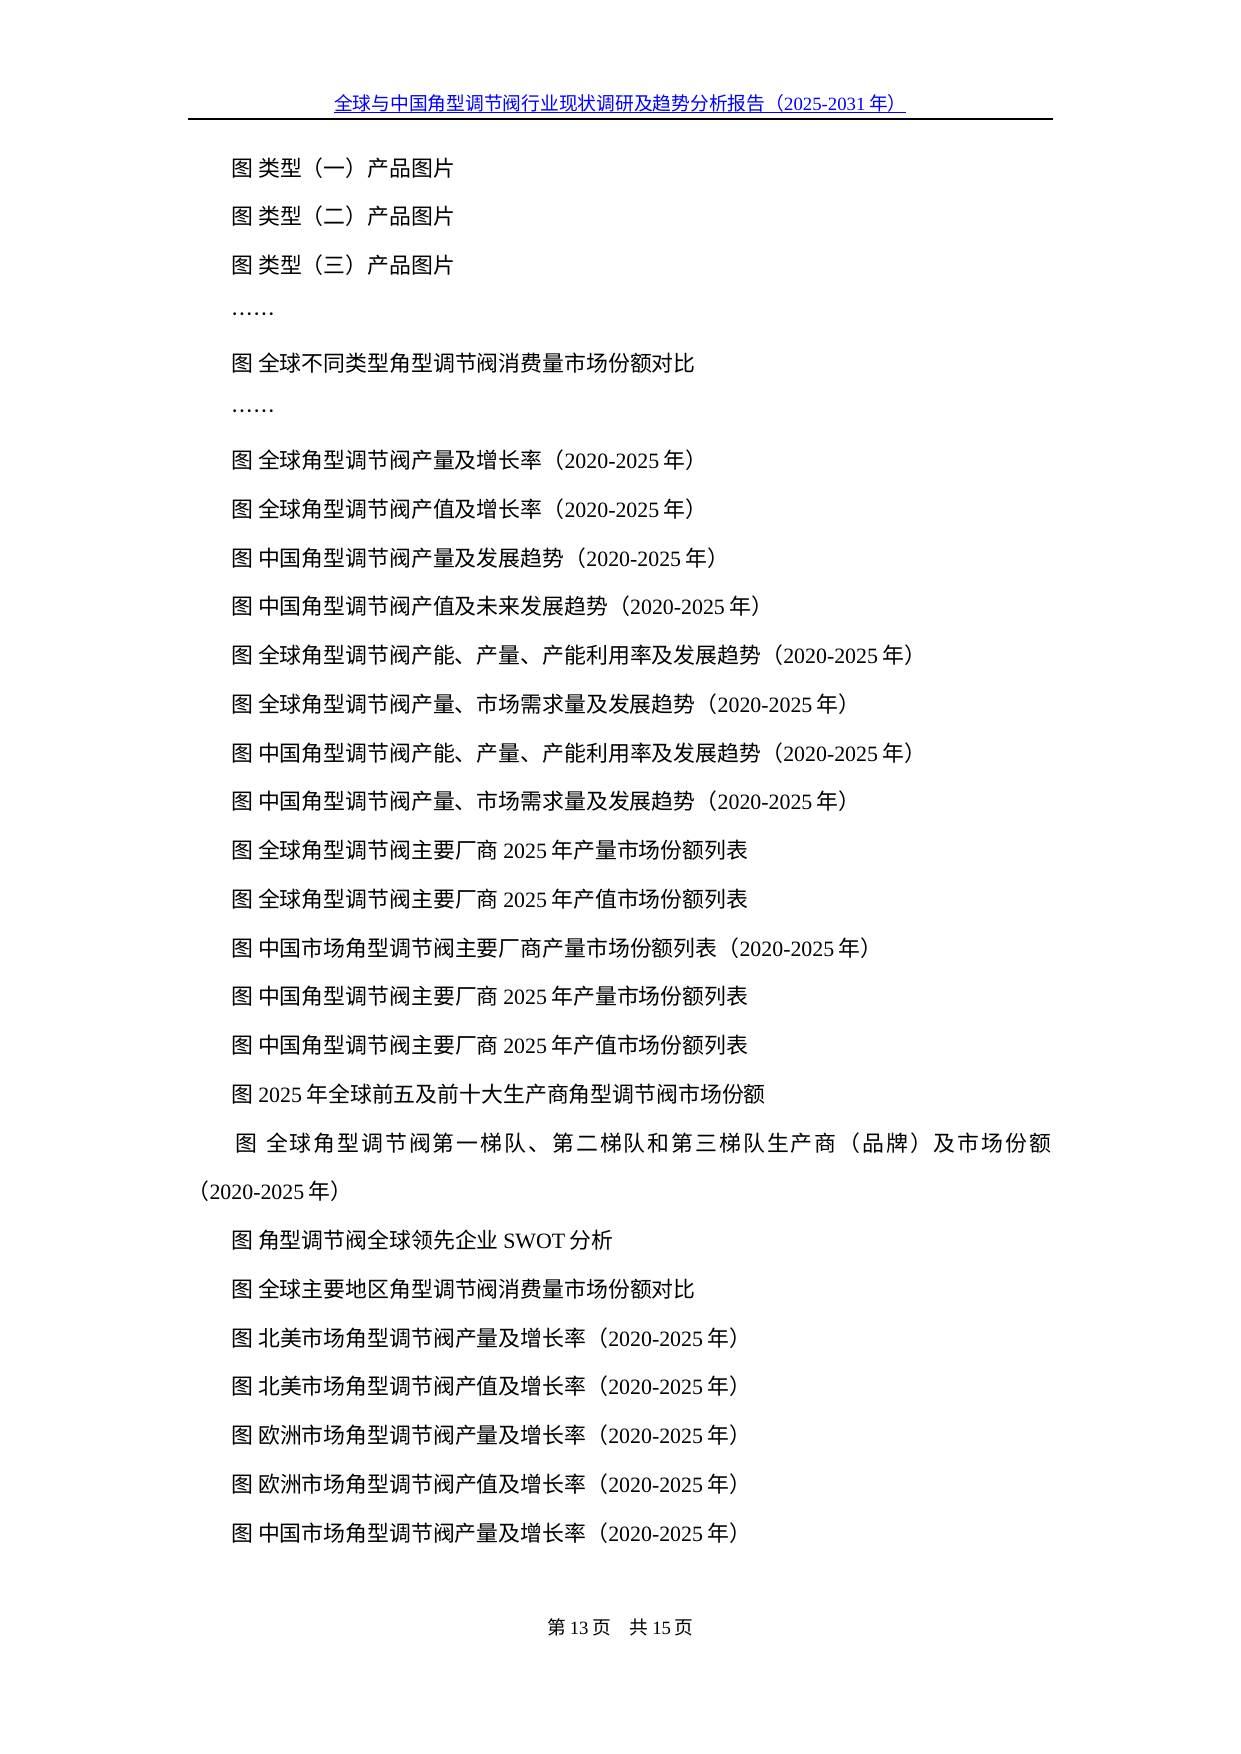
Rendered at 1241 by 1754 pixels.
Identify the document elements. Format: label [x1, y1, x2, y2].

text [187, 150, 1053, 1548]
